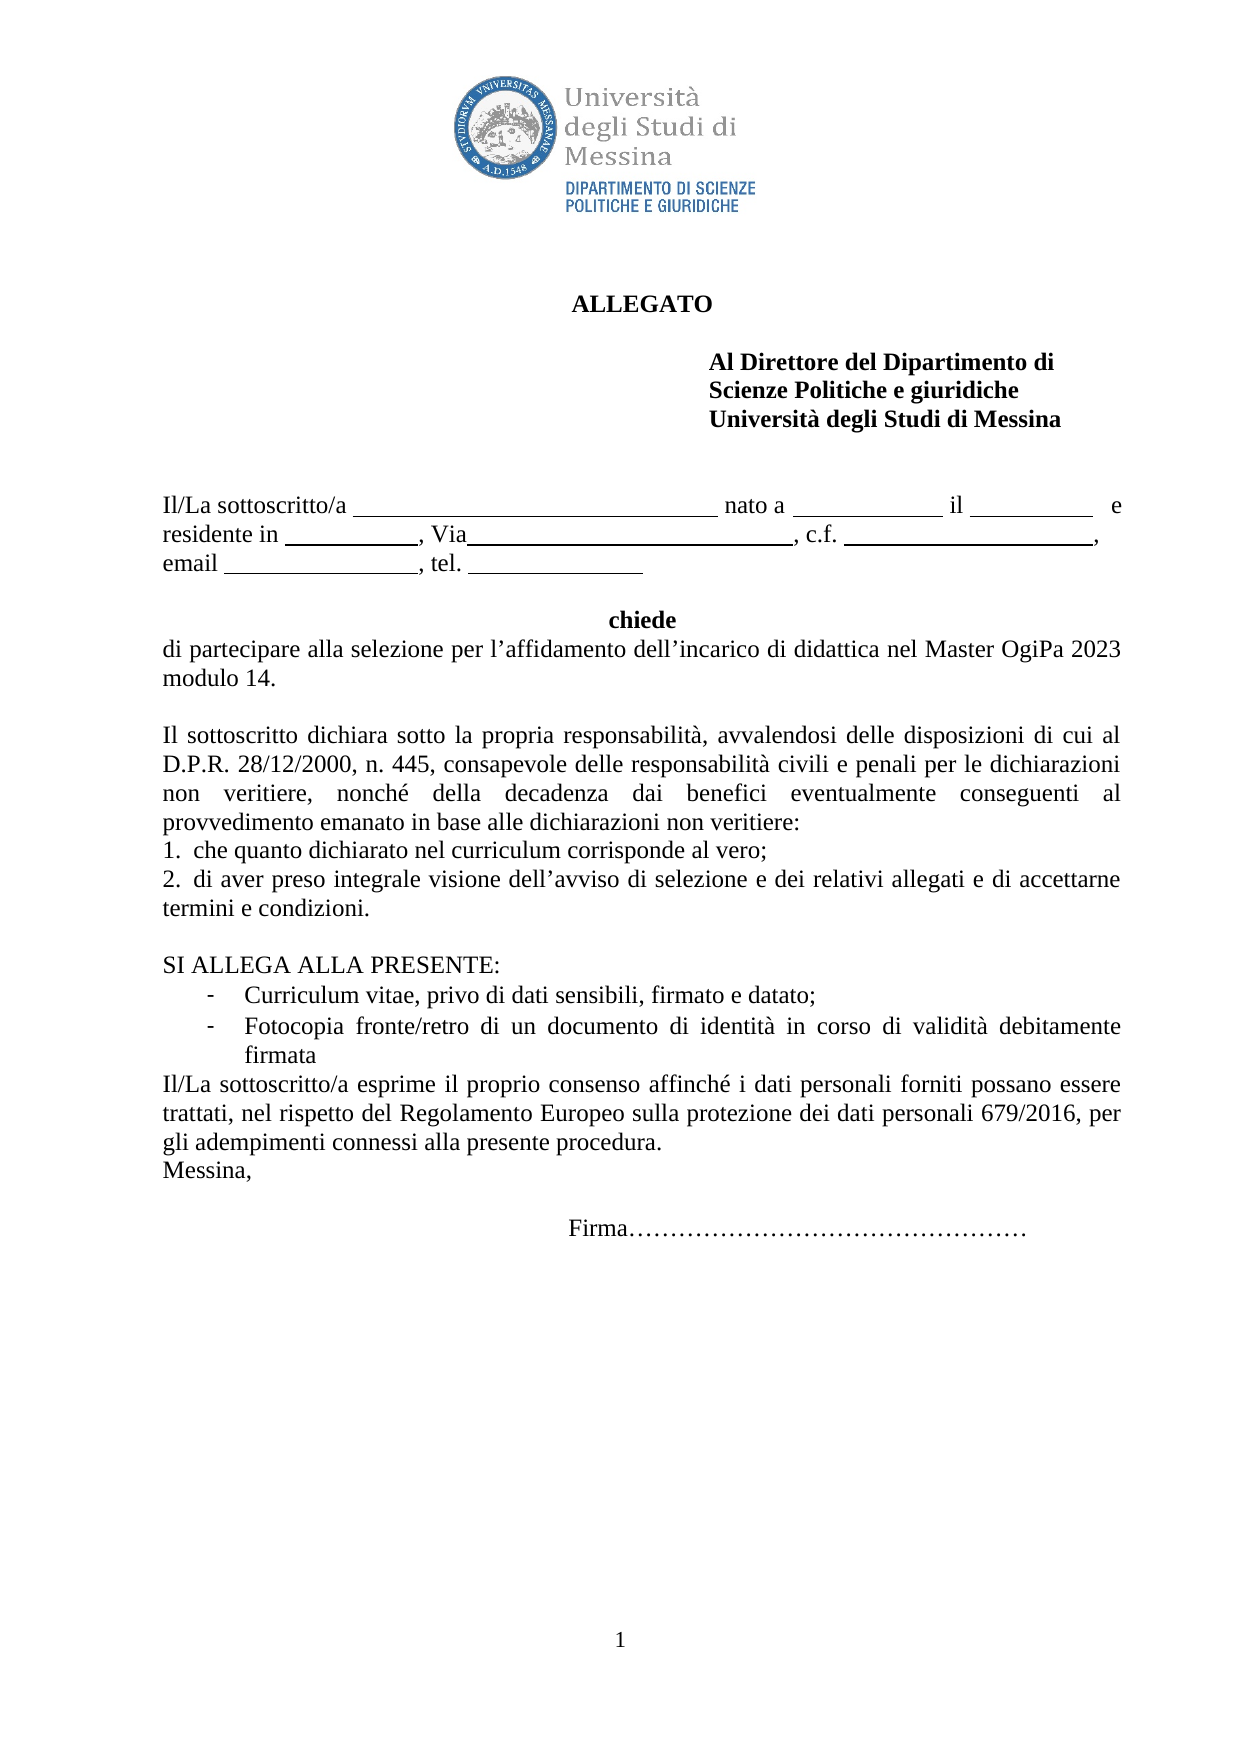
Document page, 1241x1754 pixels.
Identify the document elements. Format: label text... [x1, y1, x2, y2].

text Al Direttore del Dipartimento di [709, 347, 1122, 376]
text chiede [162, 606, 1122, 634]
text Messina, [162, 1155, 1122, 1184]
text 1. che quanto dichiarato nel curriculum corrisponde al vero; [162, 836, 1122, 864]
text Il sottoscritto dichiara sotto la propria responsabilità, avvalendosi delle disposizioni di cui al D.P.R. 28/12/2000, n. 445, consapevole delle responsabilità civili e penali per le dichiarazioni non veritiere, nonché della decadenza dai benefici eventualmente conseguenti al provvedimento emanato in base alle dichiarazioni non veritiere: [162, 721, 1122, 836]
text ALLEGATO [162, 289, 1122, 318]
text Scienze Politiche e giuridiche [709, 376, 1122, 404]
text Il/La sottoscritto/a nato a il e residente in , Via , c.f. , email , tel. [162, 491, 1122, 577]
text Firma………………………………………… [537, 1213, 1122, 1242]
text Università degli Studi di Messina [709, 404, 1122, 433]
text Il/La sottoscritto/a esprime il proprio consenso affinché i dati personali forniti possano essere trattati, nel rispetto del Regolamento Europeo sulla protezione dei dati personali 679/2016, per gli adempimenti connessi alla presente procedura. [162, 1069, 1122, 1155]
list Fotocopia fronte/retro di un documento di identità in corso di validità debitamente firmata [207, 1010, 1122, 1069]
text SI ALLEGA ALLA PRESENTE: [162, 951, 1122, 979]
picture [452, 75, 833, 232]
text 2. di aver preso integrale visione dell’avviso di selezione e dei relativi allegati e di accettarne termini e condizioni. [162, 864, 1122, 922]
list Curriculum vitae, privo di dati sensibili, firmato e datato; [207, 979, 1122, 1010]
text di partecipare alla selezione per l’affidamento dell’incarico di didattica nel Master OgiPa 2023 modulo 14. [162, 634, 1122, 692]
